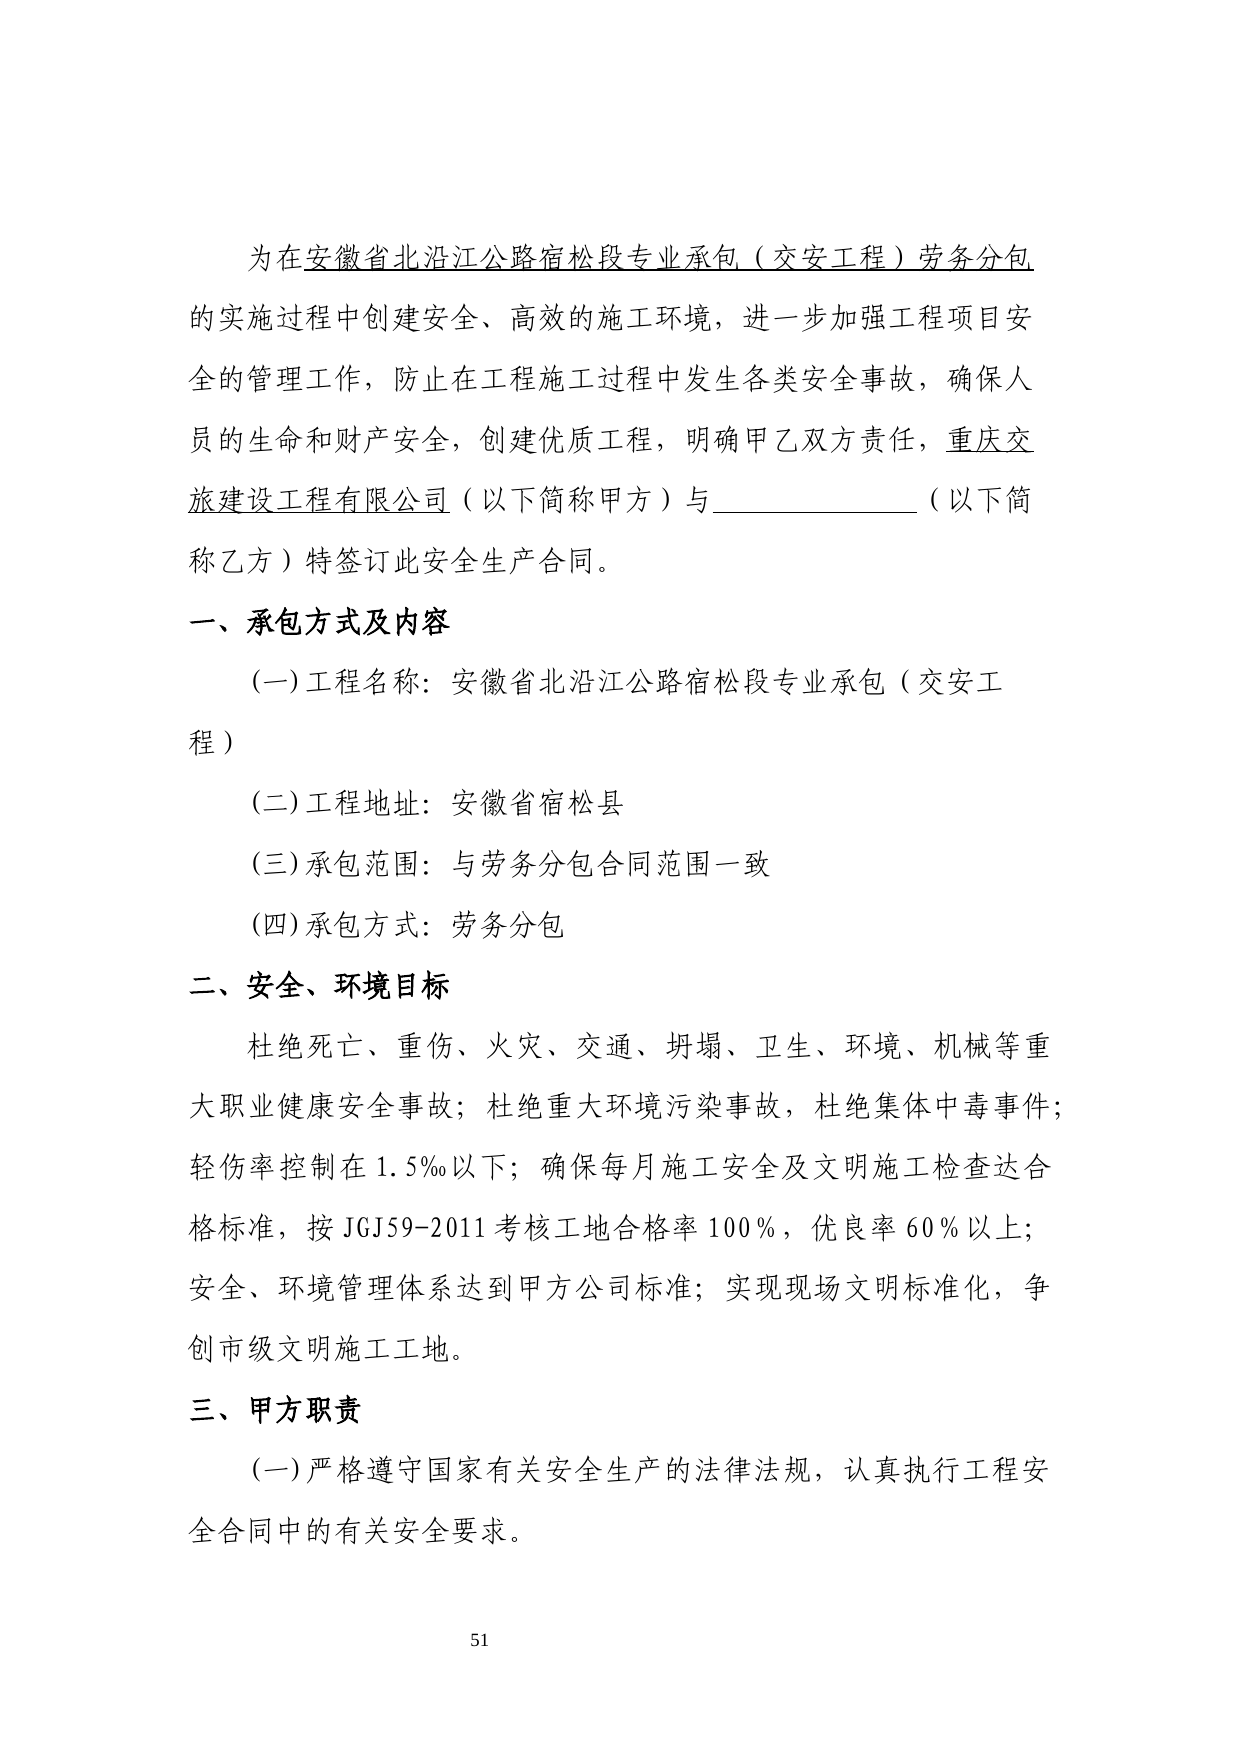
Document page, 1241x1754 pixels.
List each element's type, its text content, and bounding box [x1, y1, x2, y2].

text 三、甲方职责 [187, 1377, 1053, 1438]
text 二、安全、环境目标 [187, 953, 1053, 1013]
text 杜绝死亡、重伤、火灾、交通、坍塌、卫生、环境、机械等重大职业健康安全事故；杜绝重大环境污染事故，杜绝集体中毒事件；轻伤率控制在1.5‰以下；确保每月施工安全及文明施工检查达合格标准，按JGJ59-2011考核工地合格率100％，优良率60％以上；安全、环境管理体系达到甲方公司标准；实现现场文明标准化，争创市级文明施工工地。 [187, 1013, 1053, 1377]
text (一)严格遵守国家有关安全生产的法律法规，认真执行工程安全合同中的有关安全要求。 [187, 1438, 1053, 1559]
text (二)工程地址：安徽省宿松县 [187, 771, 1053, 831]
text (三)承包范围：与劳务分包合同范围一致 [187, 831, 1053, 892]
text 为在安徽省北沿江公路宿松段专业承包（交安工程）劳务分包的实施过程中创建安全、高效的施工环境，进一步加强工程项目安全的管理工作，防止在工程施工过程中发生各类安全事故，确保人员的生命和财产安全，创建优质工程，明确甲乙双方责任，重庆交旅建设工程有限公司（以下简称甲方）与 （以下简称乙方）特签订此安全生产合同。 [187, 225, 1053, 589]
text 一、承包方式及内容 [187, 589, 1053, 649]
text (四)承包方式：劳务分包 [187, 892, 1053, 953]
text (一)工程名称：安徽省北沿江公路宿松段专业承包（交安工程） [187, 649, 1053, 771]
